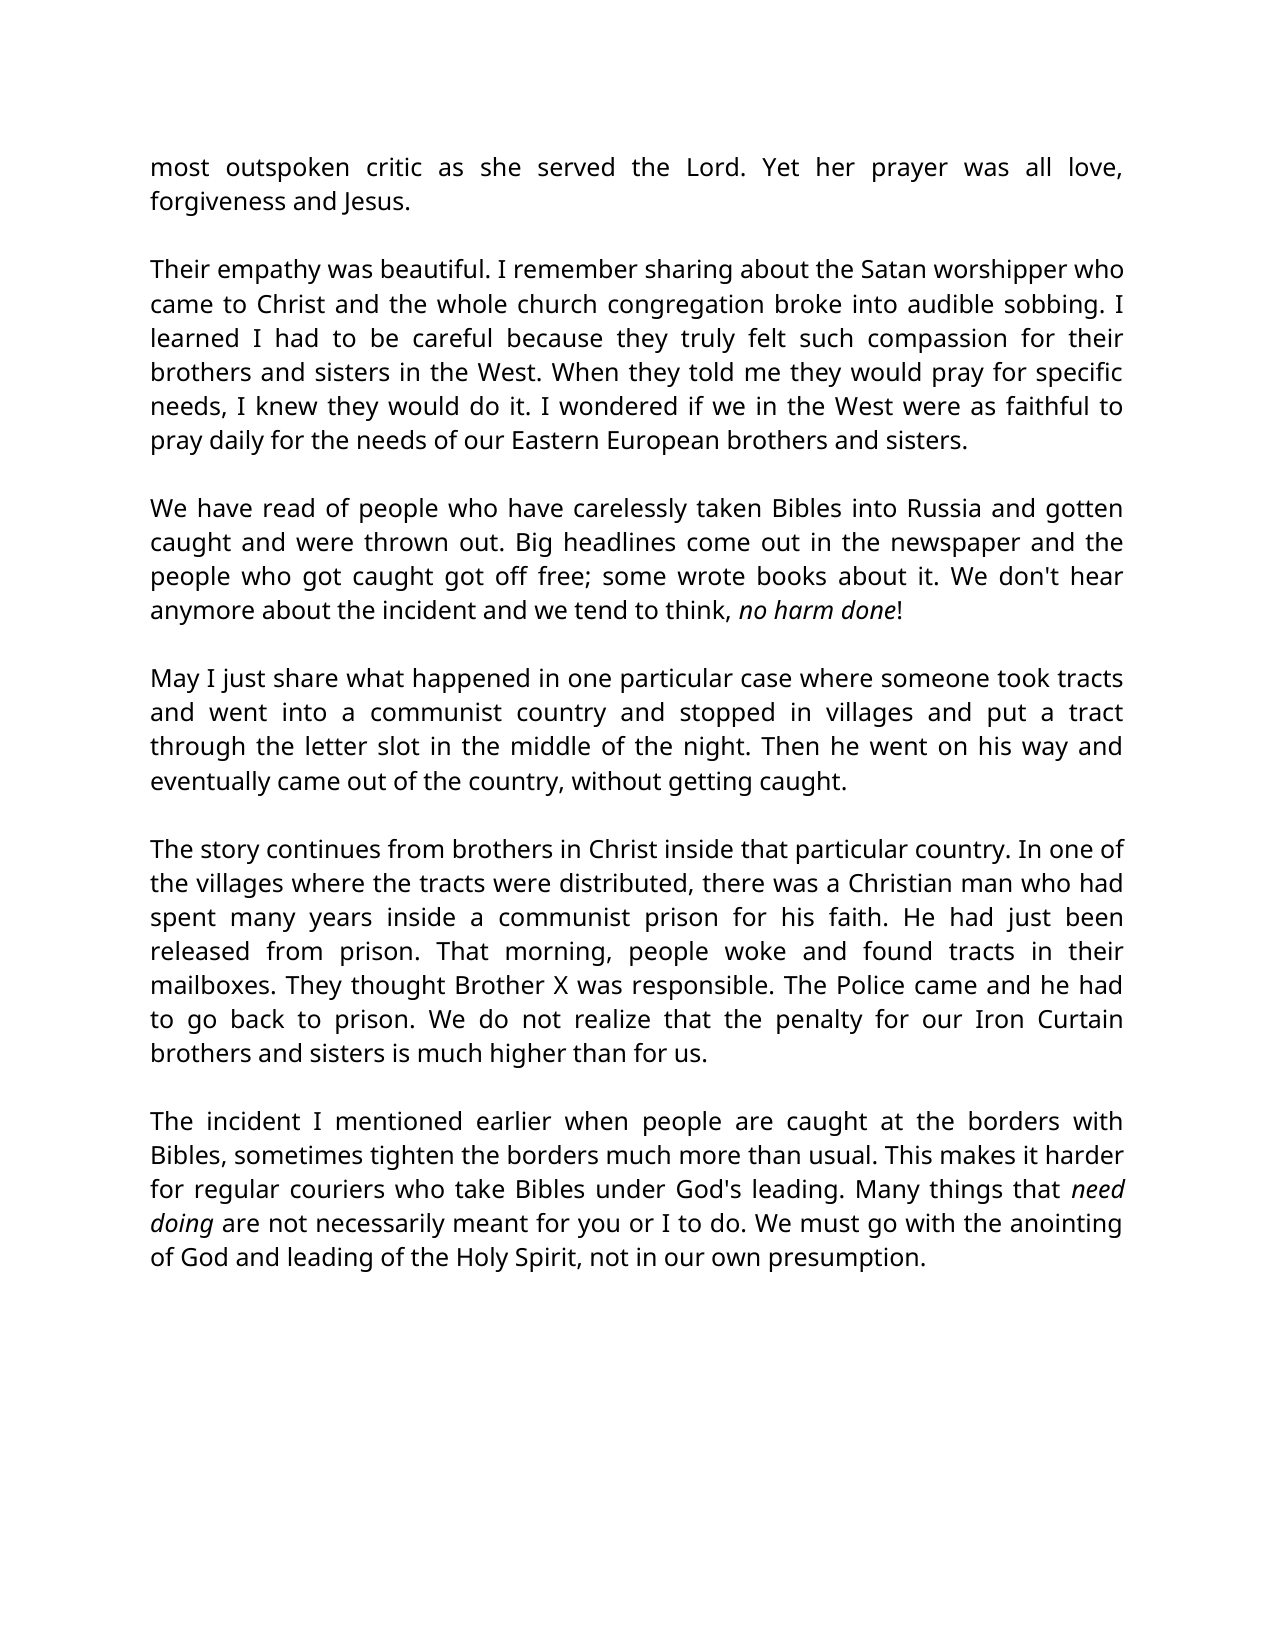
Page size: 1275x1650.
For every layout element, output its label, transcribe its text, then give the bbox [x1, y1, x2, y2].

text The incident I mentioned earlier when people are caught at the borders with Bibles, sometimes tighten the borders much more than usual. This makes it harder for regular couriers who take Bibles under God's leading. Many things that need doing are not necessarily meant for you or I to do. We must go with the anointing of God and leading of the Holy Spirit, not in our own presumption. [150, 1104, 1125, 1274]
text Their empathy was beautiful. I remember sharing about the Satan worshipper who came to Christ and the whole church congregation broke into audible sobbing. I learned I had to be careful because they truly felt such compassion for their brothers and sisters in the West. When they told me they would pray for specific needs, I knew they would do it. I wondered if we in the West were as faithful to pray daily for the needs of our Eastern European brothers and sisters. [150, 252, 1125, 457]
text We have read of people who have carelessly taken Bibles into Russia and gotten caught and were thrown out. Big headlines come out in the newspaper and the people who got caught got off free; some wrote books about it. We don't hear anymore about the incident and we tend to think, no harm done! [150, 491, 1125, 627]
text May I just share what happened in one particular case where someone took tracts and went into a communist country and stopped in villages and put a tract through the letter slot in the middle of the night. Then he went on his way and eventually came out of the country, without getting caught. [150, 661, 1125, 797]
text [150, 150, 1125, 218]
text The story continues from brothers in Christ inside that particular country. In one of the villages where the tracts were distributed, there was a Christian man who had spent many years inside a communist prison for his faith. He had just been released from prison. That morning, people woke and found tracts in their mailboxes. They thought Brother X was responsible. The Police came and he had to go back to prison. We do not realize that the penalty for our Iron Curtain brothers and sisters is much higher than for us. [150, 831, 1125, 1070]
